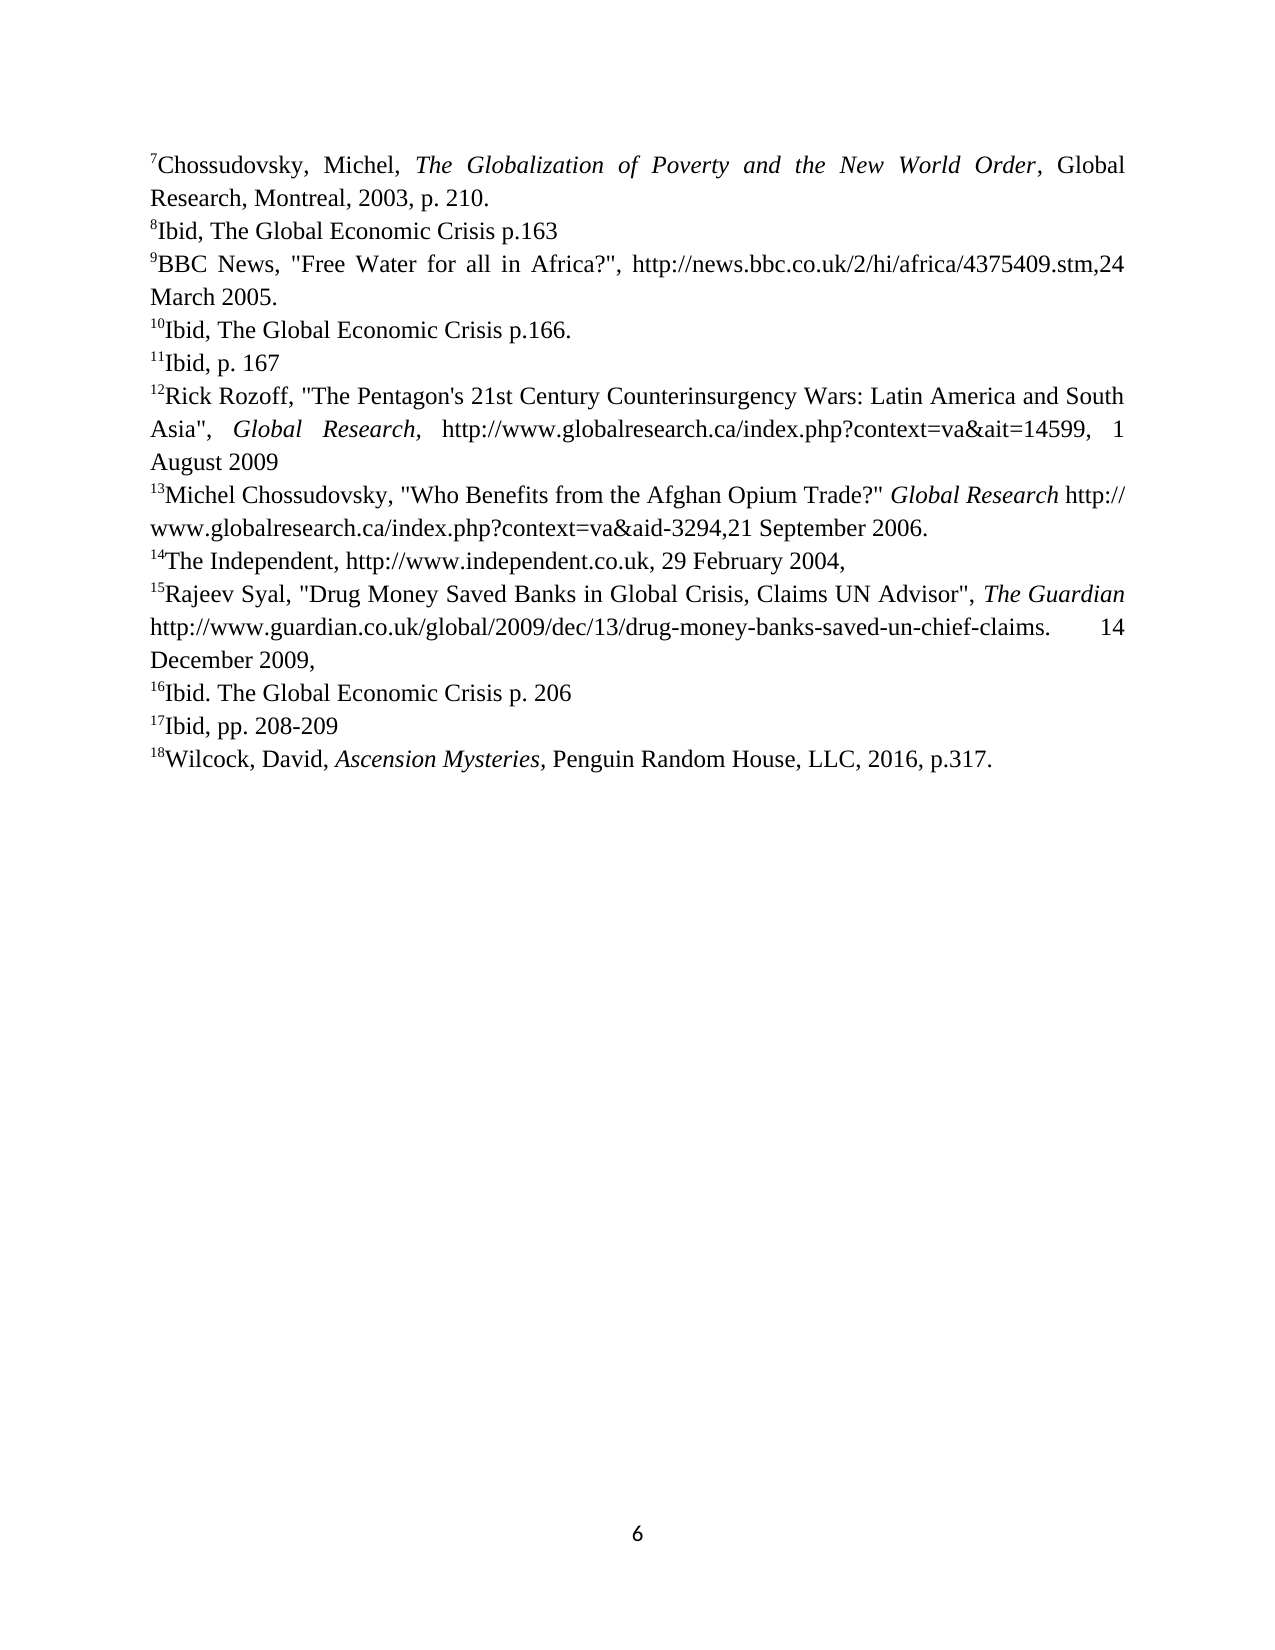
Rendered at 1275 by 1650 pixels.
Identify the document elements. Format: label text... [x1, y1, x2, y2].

text 17Ibid, pp. 208-209 [150, 711, 1125, 740]
text 10Ibid, The Global Economic Crisis p.166. [150, 315, 1125, 344]
text 7Chossudovsky, Michel, The Globalization of Poverty and the New World Order, Global Research, Montreal, 2003, p. 210. [150, 150, 1125, 212]
text 8Ibid, The Global Economic Crisis p.163 [150, 216, 1125, 245]
text 9BBC News, "Free Water for all in Africa?", http://news.bbc.co.uk/2/hi/africa/4375409.stm,24 March 2005. [150, 249, 1125, 311]
text 11Ibid, p. 167 [150, 348, 1125, 377]
text 16Ibid. The Global Economic Crisis p. 206 [150, 678, 1125, 707]
text 13Michel Chossudovsky, "Who Benefits from the Afghan Opium Trade?" Global Research http:// www.globalresearch.ca/index.php?context=va&aid-3294,21 September 2006. [150, 480, 1125, 542]
text 14The Independent, http://www.independent.co.uk, 29 February 2004, [150, 546, 1125, 575]
text 15Rajeev Syal, "Drug Money Saved Banks in Global Crisis, Claims UN Advisor", The Guardian http://www.guardian.co.uk/global/2009/dec/13/drug-money-banks-saved-un-chief-claims. 14 December 2009, [150, 579, 1125, 674]
text 18Wilcock, David, Ascension Mysteries, Penguin Random House, LLC, 2016, p.317. [150, 744, 1125, 773]
text 12Rick Rozoff, "The Pentagon's 21st Century Counterinsurgency Wars: Latin America and South Asia", Global Research, http://www.globalresearch.ca/index.php?context=va&ait=14599, 1 August 2009 [150, 381, 1125, 476]
